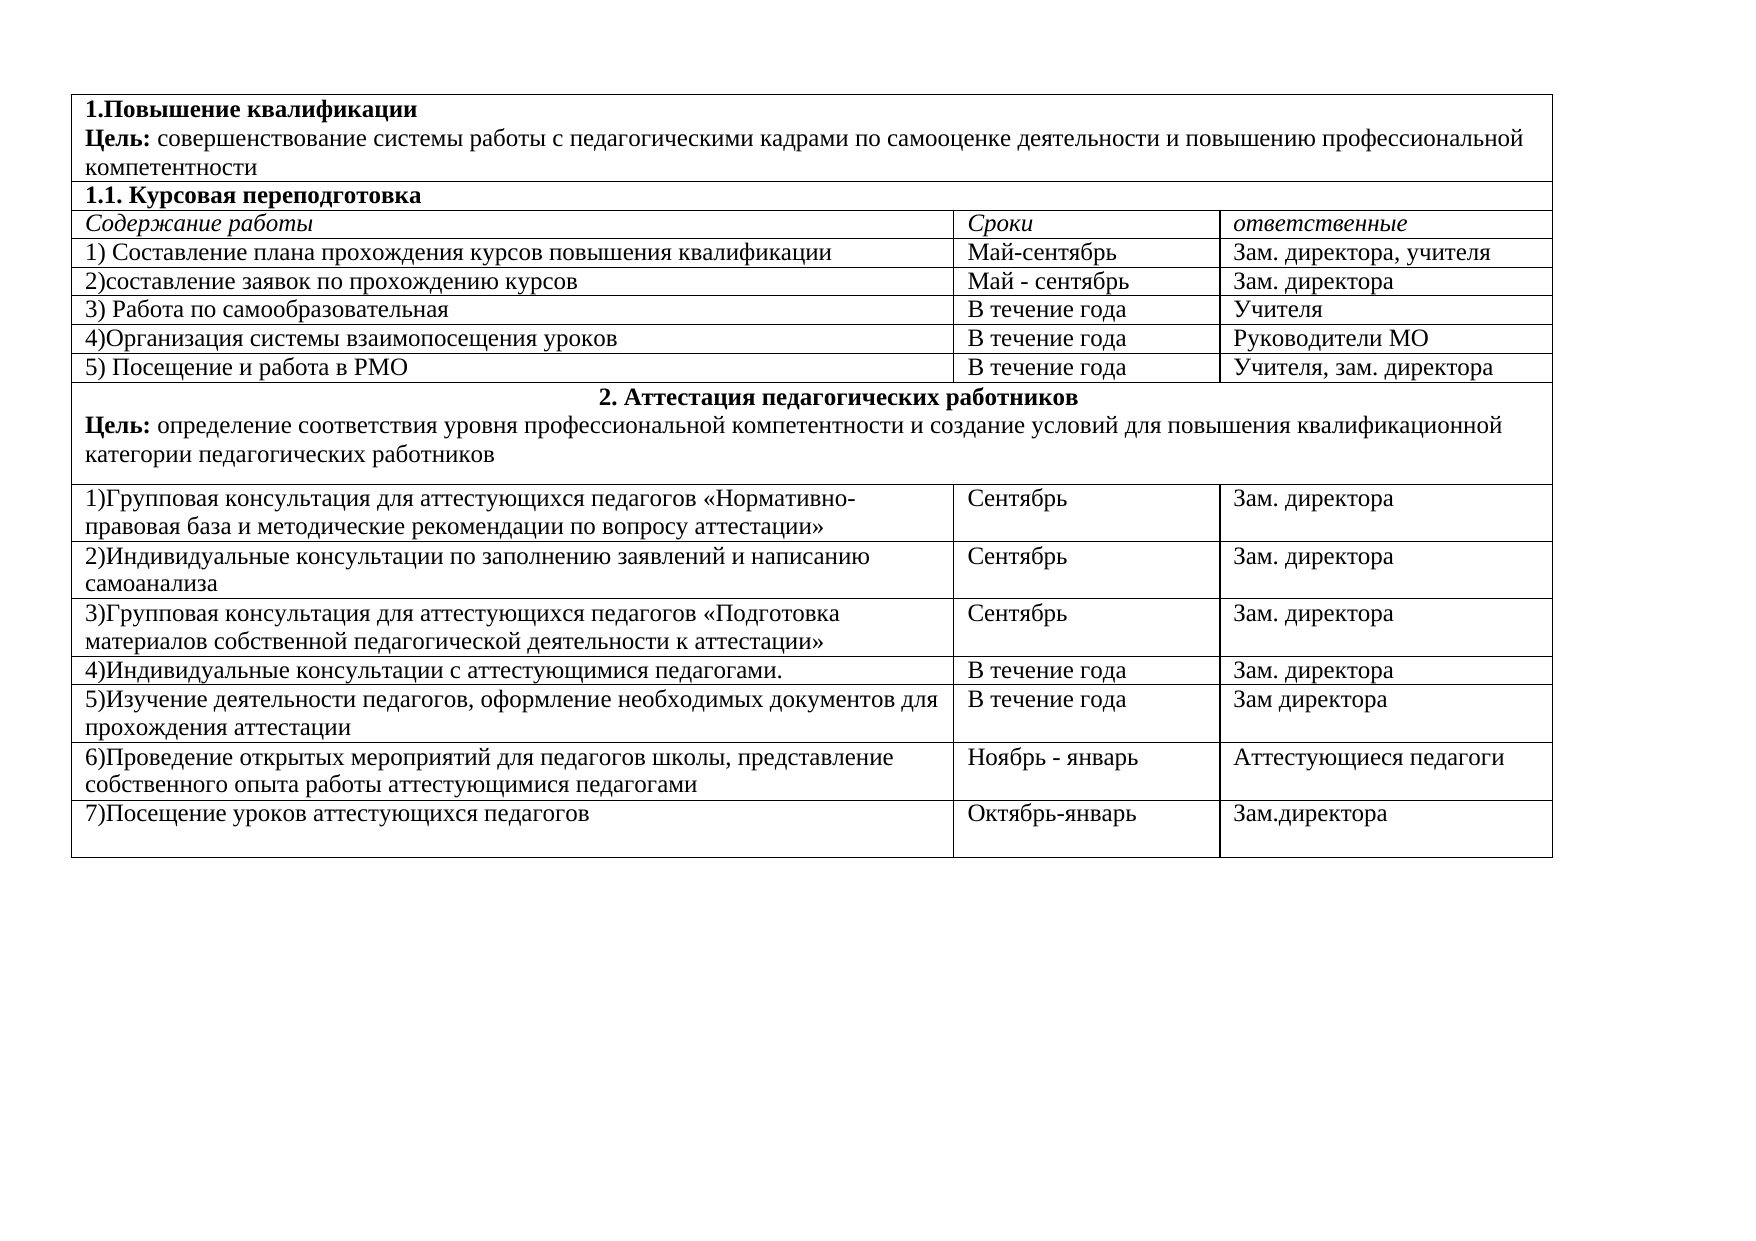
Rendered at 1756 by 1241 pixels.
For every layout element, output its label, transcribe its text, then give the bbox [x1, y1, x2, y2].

table_cell Зам. директора [1221, 657, 1552, 684]
table_cell Аттестующиеся педагоги [1221, 743, 1552, 799]
table_cell В течение года [954, 685, 1219, 742]
table_cell ответственные [1221, 211, 1552, 238]
table_cell Зам директора [1221, 685, 1552, 742]
table_cell 1)Групповая консультация для аттестующихся педагогов «Нормативно- правовая база и методические рекомендации по вопросу аттестации» [72, 485, 953, 541]
table_cell Зам. директора [1221, 599, 1552, 656]
table_cell 3) Работа по самообразовательная [72, 296, 953, 324]
table_cell Сентябрь [954, 599, 1219, 656]
table_cell В течение года [954, 657, 1219, 684]
table_cell Октябрь-январь [954, 801, 1219, 857]
table_cell 5) Посещение и работа в РМО [72, 354, 953, 382]
table_cell 7)Посещение уроков аттестующихся педагогов [72, 801, 953, 857]
table_cell 4)Индивидуальные консультации с аттестующимися педагогами. [72, 657, 953, 684]
table_cell 5)Изучение деятельности педагогов, оформление необходимых документов для прохождения аттестации [72, 685, 953, 742]
table_cell Сентябрь [954, 542, 1219, 598]
table_cell В течение года [954, 325, 1219, 353]
table_cell Сентябрь [954, 485, 1219, 541]
table_cell Зам. директора [1221, 485, 1552, 541]
table_cell Май-сентябрь [954, 239, 1219, 267]
table_cell 6)Проведение открытых мероприятий для педагогов школы, представление собственного опыта работы аттестующимися педагогами [72, 743, 953, 799]
table_cell Сроки [954, 211, 1219, 238]
table_cell Учителя [1221, 296, 1552, 324]
table_cell 1.1. Курсовая переподготовка [72, 182, 1552, 209]
table_cell Содержание работы [72, 211, 953, 238]
table_cell 1.Повышение квалификации Цель: совершенствование системы работы с педагогическими кадрами по самооценке деятельности и повышению профессиональной компетентности [72, 95, 1552, 181]
table_cell Руководители МО [1221, 325, 1552, 353]
table_cell В течение года [954, 296, 1219, 324]
table_cell Учителя, зам. директора [1221, 354, 1552, 382]
table_cell Зам.директора [1221, 801, 1552, 857]
table_cell 2)Индивидуальные консультации по заполнению заявлений и написанию самоанализа [72, 542, 953, 598]
table_cell Май - сентябрь [954, 268, 1219, 295]
table_cell 2)составление заявок по прохождению курсов [72, 268, 953, 295]
table_cell Ноябрь - январь [954, 743, 1219, 799]
table_cell Зам. директора [1221, 542, 1552, 598]
table_cell Зам. директора, учителя [1221, 239, 1552, 267]
table_cell 3)Групповая консультация для аттестующихся педагогов «Подготовка материалов собственной педагогической деятельности к аттестации» [72, 599, 953, 656]
table_cell Зам. директора [1221, 268, 1552, 295]
table_cell 1) Составление плана прохождения курсов повышения квалификации [72, 239, 953, 267]
table_cell 2. Аттестация педагогических работников Цель: определение соответствия уровня профессиональной компетентности и создание условий для повышения квалификационной категории педагогических работников [72, 383, 1552, 483]
table_cell В течение года [954, 354, 1219, 382]
table_cell 4)Организация системы взаимопосещения уроков [72, 325, 953, 353]
